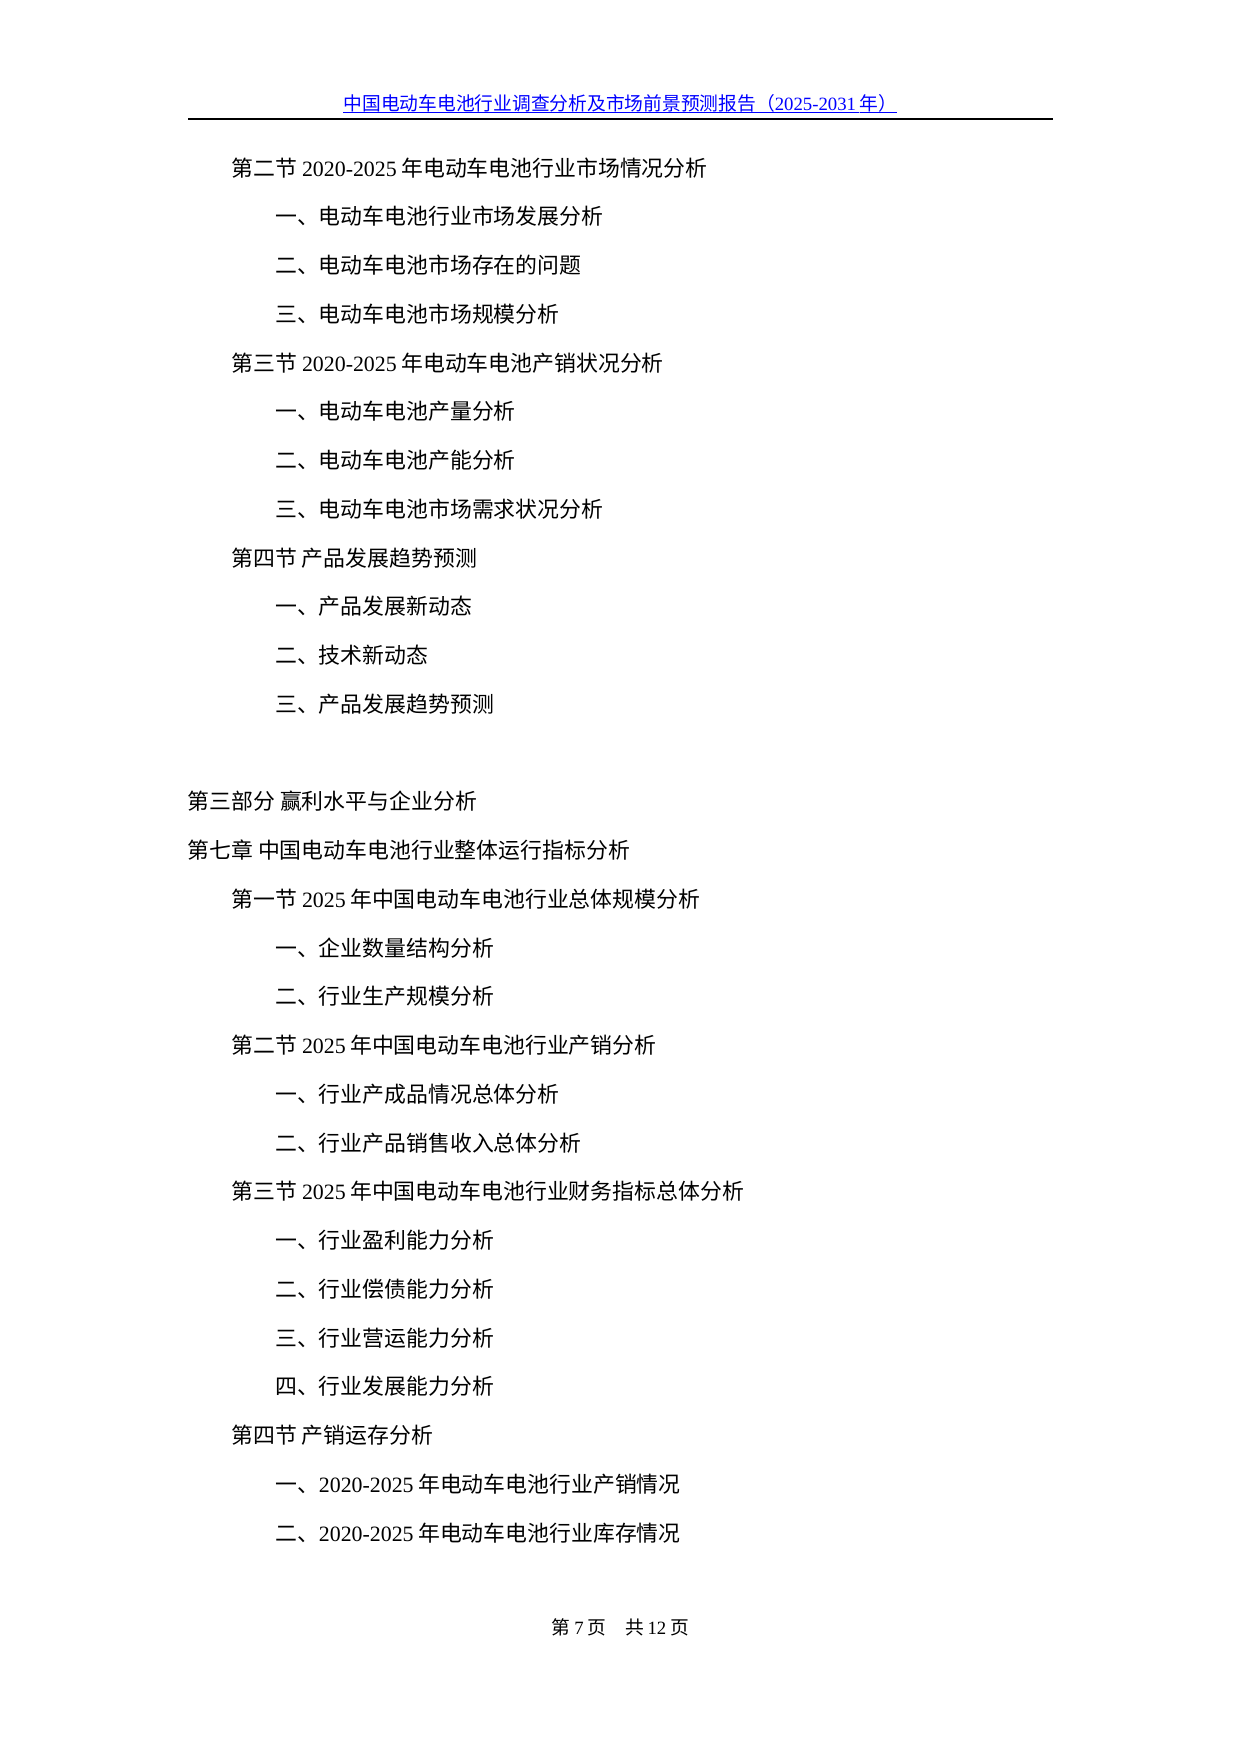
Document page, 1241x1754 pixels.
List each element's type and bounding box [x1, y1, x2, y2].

text [187, 150, 1053, 1548]
